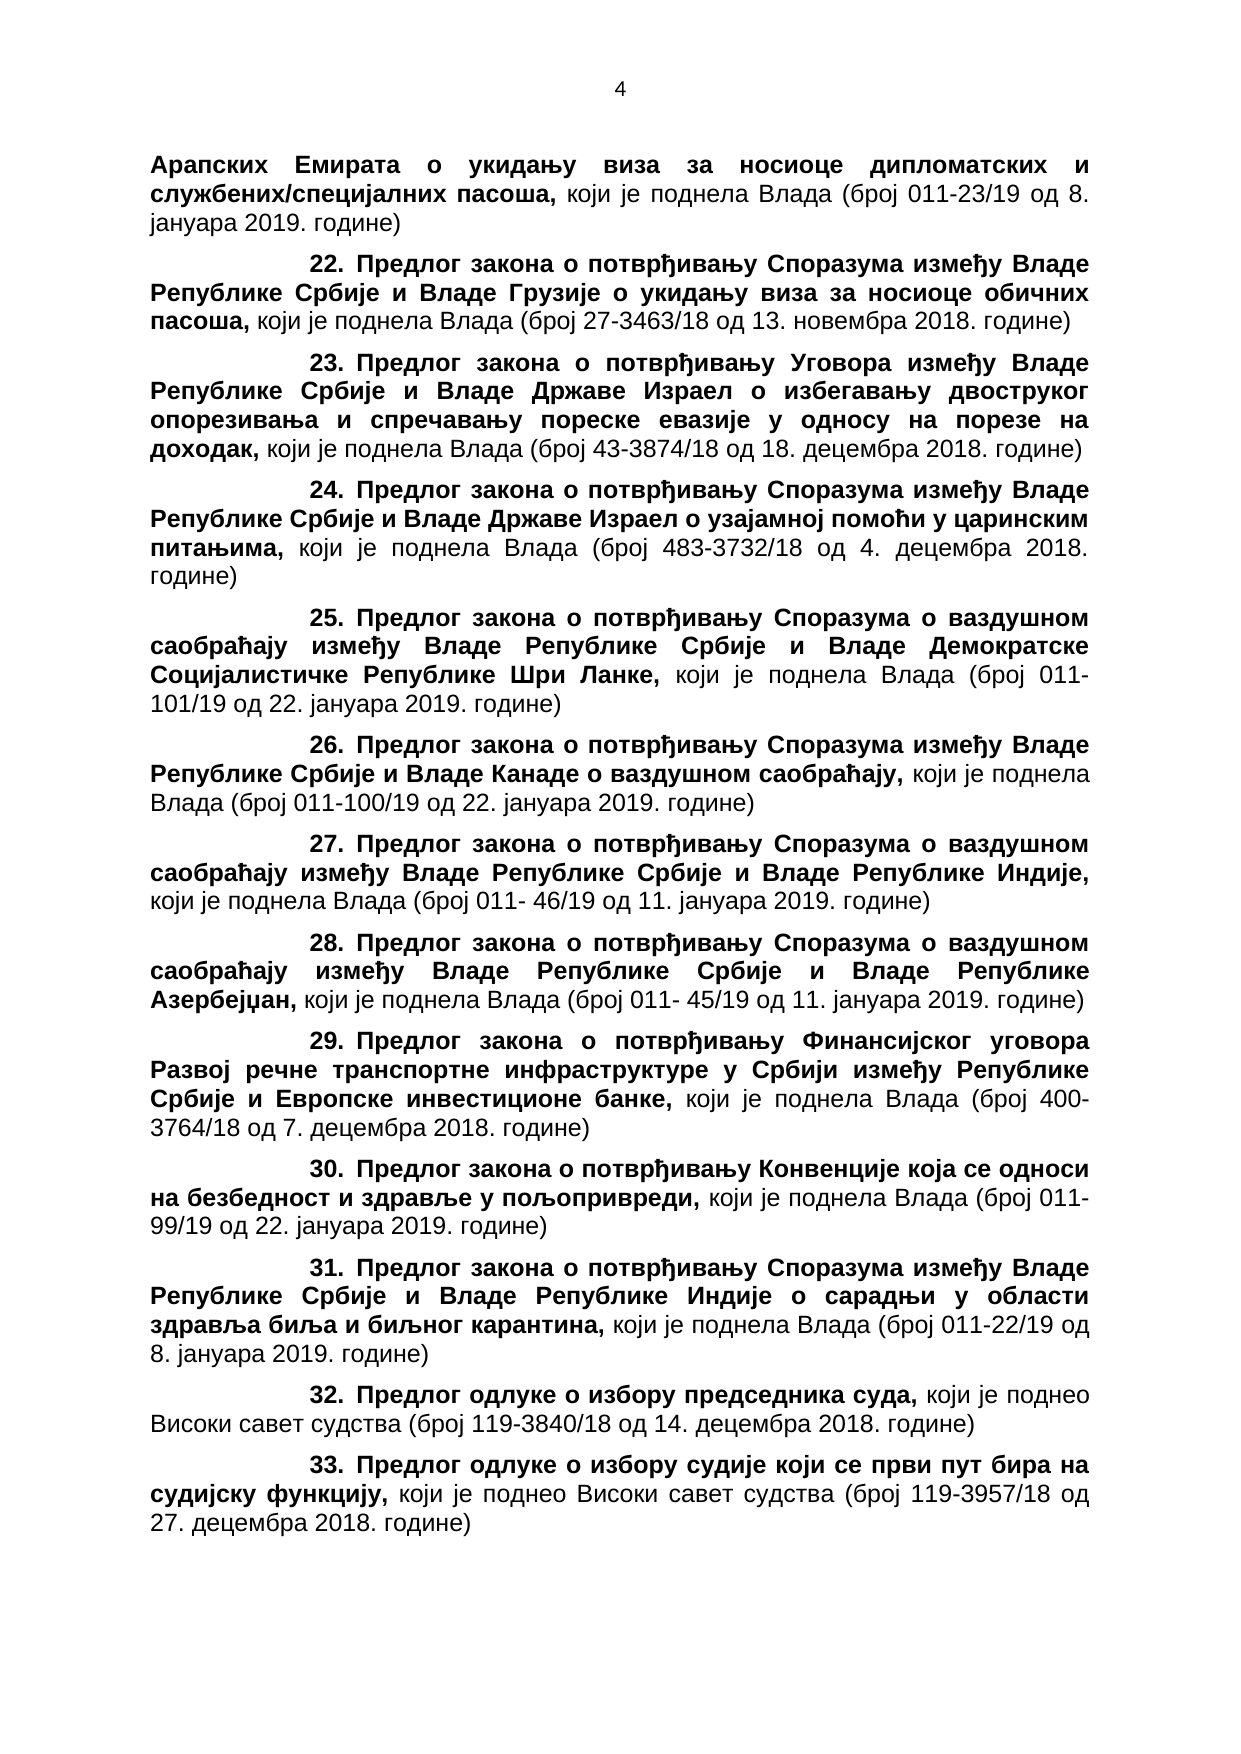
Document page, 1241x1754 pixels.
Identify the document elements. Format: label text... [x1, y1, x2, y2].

text 24. Предлог закона о потврђивању Споразума између Владе Републике Србије и Владе Државе Израел о узајамној помоћи у царинским питањима, који је поднела Влада (број 483-3732/18 од 4. децембра 2018. године) [150, 475, 1090, 590]
text 30. Предлог закона о потврђивању Конвенције која се односи на безбедност и здравље у пољопривреди, који је поднела Влада (број 011-99/19 од 22. јануара 2019. године) [150, 1154, 1090, 1240]
text 26. Предлог закона о потврђивању Споразума између Владе Републике Србије и Владе Канаде о ваздушном саобраћају, који је поднела Влада (број 011-100/19 од 22. јануара 2019. године) [150, 730, 1090, 816]
text 31. Предлог закона о потврђивању Споразума између Владе Републике Србије и Владе Републике Индије о сарадњи у области здравља биља и биљног карантина, који је поднела Влада (број 011-22/19 од 8. јануара 2019. године) [150, 1252, 1090, 1367]
text 28. Предлог закона о потврђивању Споразума о ваздушном саобраћају између Владе Републике Србије и Владе Републике Азербејџан, који је поднела Влада (број 011- 45/19 од 11. јануара 2019. године) [150, 927, 1090, 1014]
text 23. Предлог закона о потврђивању Уговора између Владе Републике Србије и Владе Државе Израел о избегавању двоструког опорезивања и спречавању пореске евазије у односу на порезе на доходак, који је поднела Влада (број 43-3874/18 од 18. децембра 2018. године) [150, 347, 1090, 462]
text 22. Предлог закона о потврђивању Споразума између Владе Републике Србије и Владе Грузије о укидању виза за носиоце обичних пасоша, који је поднела Влада (број 27-3463/18 од 13. новембра 2018. године) [150, 249, 1090, 335]
text 29. Предлог закона о потврђивању Финансијског уговора Развој речне транспортне инфраструктуре у Србији између Републике Србије и Европске инвестиционе банке, који је поднела Влада (број 400-3764/18 од 7. децембра 2018. године) [150, 1026, 1090, 1141]
text 25. Предлог закона о потврђивању Споразума о ваздушном саобраћају између Владе Републике Србије и Владе Демократске Социјалистичке Републике Шри Ланке, који је поднела Влада (број 011-101/19 од 22. јануара 2019. године) [150, 602, 1090, 717]
text 27. Предлог закона о потврђивању Споразума о ваздушном саобраћају између Владе Републике Србије и Владе Републике Индијe, који је поднела Влада (број 011- 46/19 од 11. јануара 2019. године) [150, 829, 1090, 915]
text 32. Предлог одлуке о избору председника суда, који је поднео Високи савет судства (број 119-3840/18 од 14. децембра 2018. године) [150, 1380, 1090, 1437]
text 33. Предлог одлуке о избору судије који се први пут бира на судијску функцију, који је поднео Високи савет судства (број 119-3957/18 од 27. децембра 2018. године) [150, 1450, 1090, 1536]
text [150, 150, 1090, 236]
